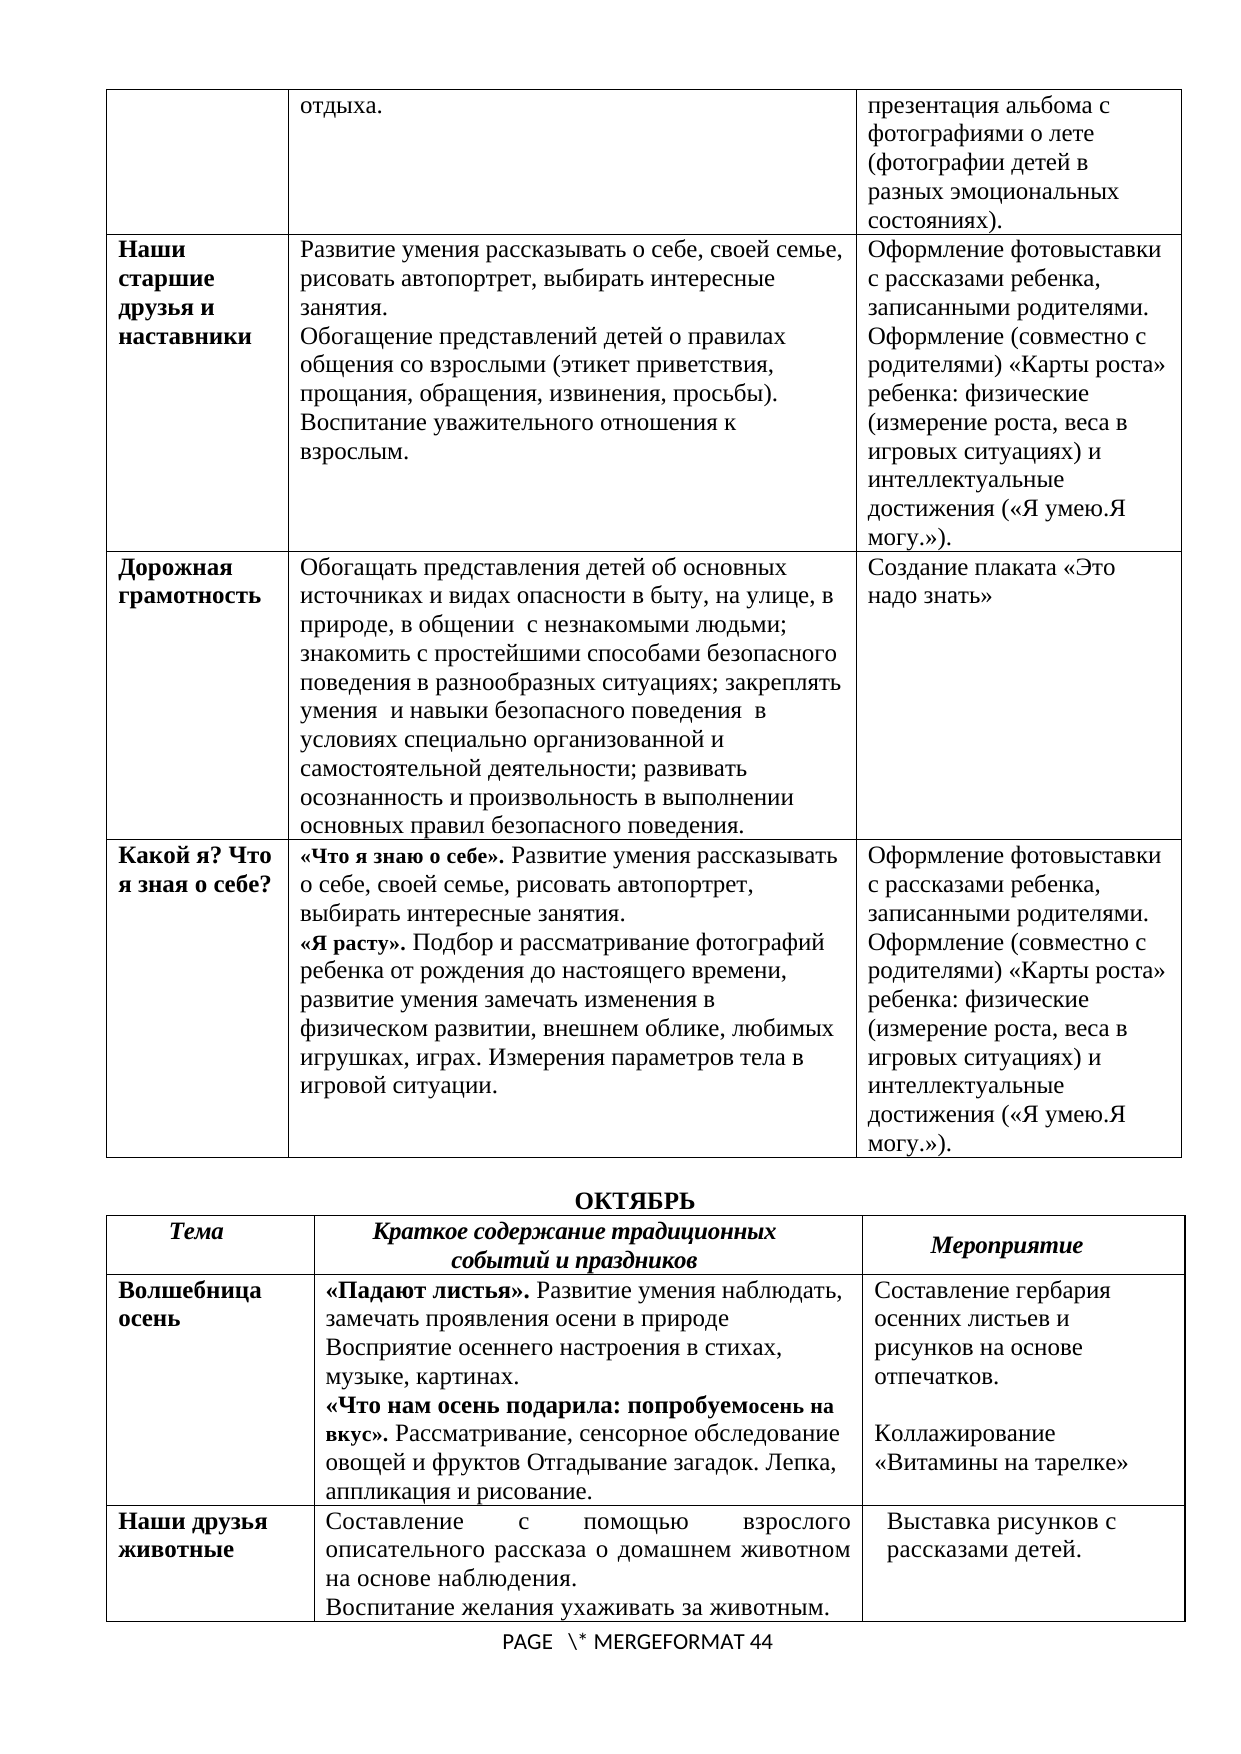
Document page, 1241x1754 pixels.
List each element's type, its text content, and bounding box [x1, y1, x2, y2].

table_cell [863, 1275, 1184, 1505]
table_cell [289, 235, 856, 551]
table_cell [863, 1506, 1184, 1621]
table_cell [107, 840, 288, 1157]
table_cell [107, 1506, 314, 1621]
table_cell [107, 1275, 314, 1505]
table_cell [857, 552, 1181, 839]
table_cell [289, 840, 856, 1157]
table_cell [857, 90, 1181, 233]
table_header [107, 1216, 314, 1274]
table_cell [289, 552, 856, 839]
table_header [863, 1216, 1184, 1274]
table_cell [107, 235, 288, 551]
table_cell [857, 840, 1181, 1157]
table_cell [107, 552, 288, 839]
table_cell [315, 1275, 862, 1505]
text ОКТЯБРЬ [118, 1186, 1152, 1215]
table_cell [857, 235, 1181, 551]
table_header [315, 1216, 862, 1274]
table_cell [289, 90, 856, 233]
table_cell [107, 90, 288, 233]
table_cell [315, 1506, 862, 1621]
